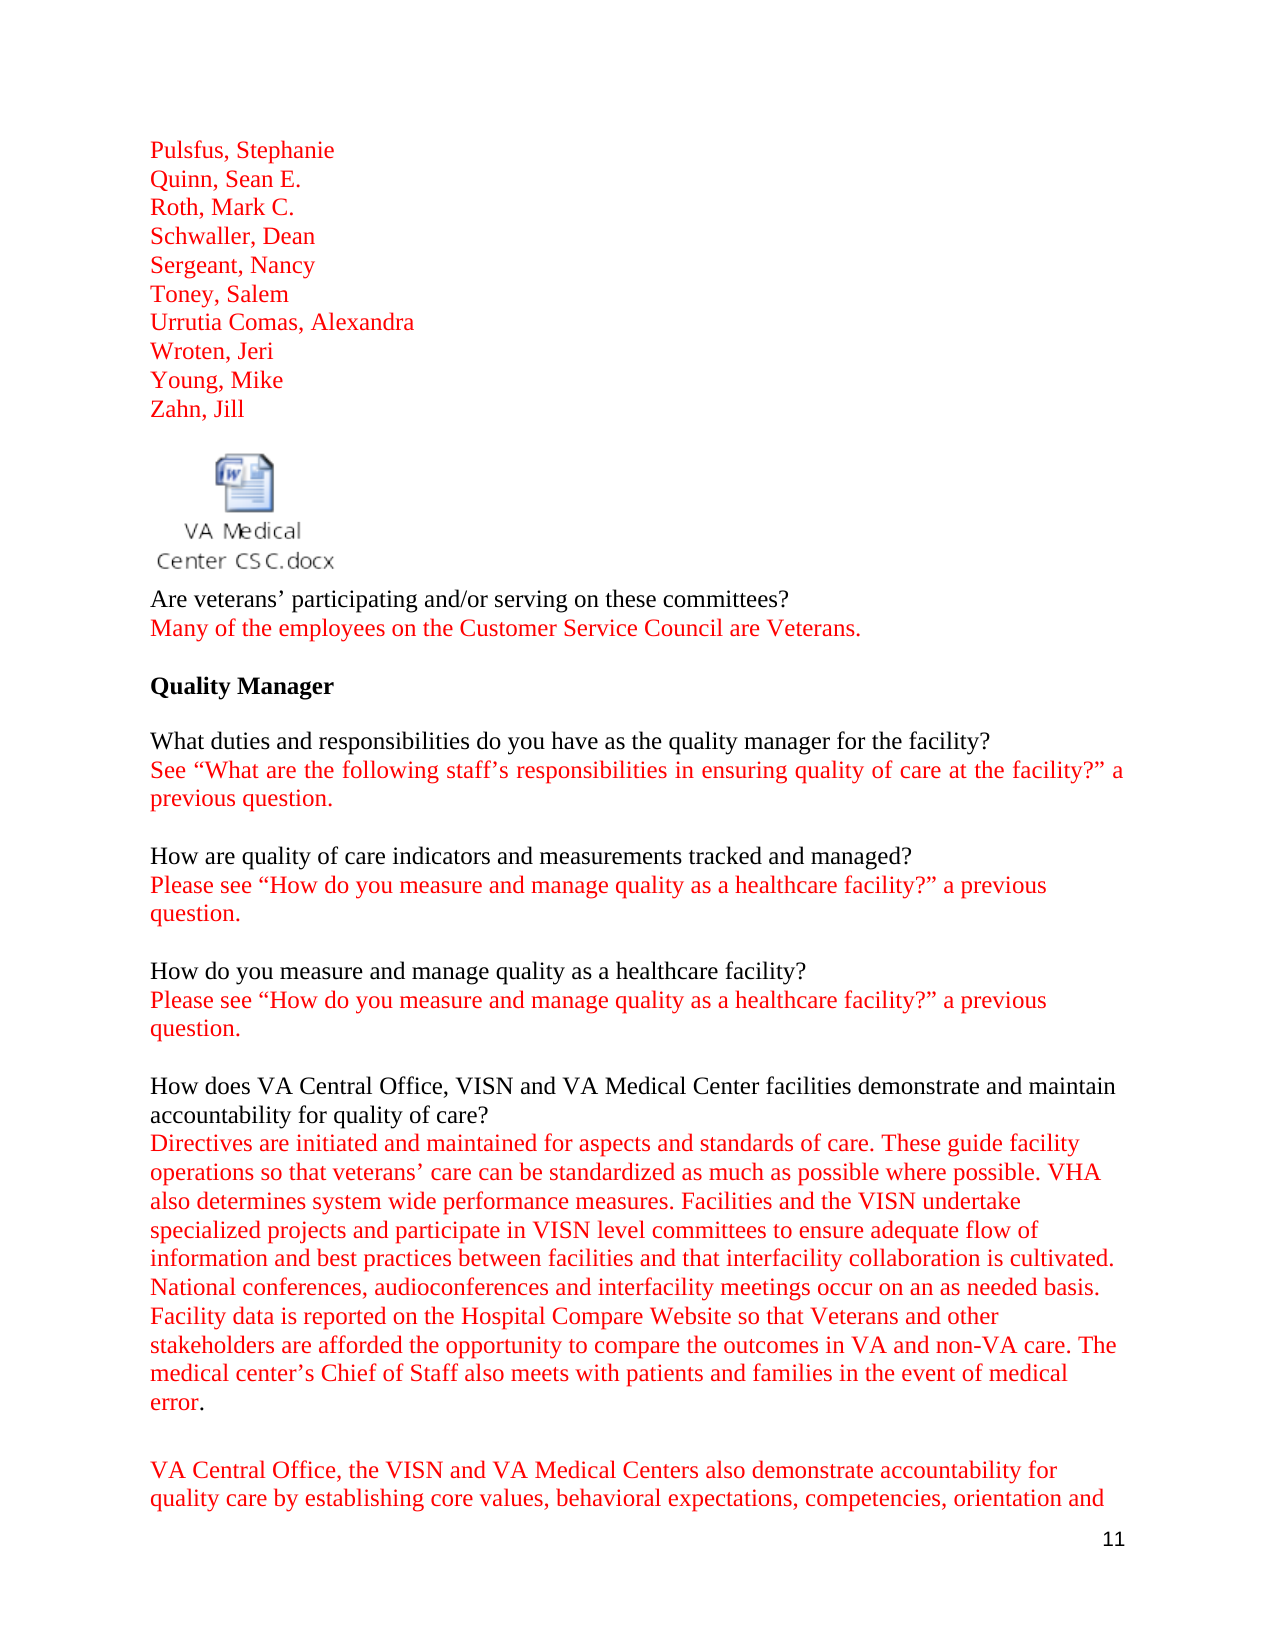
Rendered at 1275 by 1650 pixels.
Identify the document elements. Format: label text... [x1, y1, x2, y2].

text See “What are the following staff’s responsibilities in ensuring quality of care at the facility?” a previous question. [150, 755, 1125, 812]
text How does VA Central Office, VISN and VA Medical Center facilities demonstrate and maintain accountability for quality of care? [150, 1071, 1125, 1128]
text Quality Manager [150, 671, 1125, 699]
text Please see “How do you measure and manage quality as a healthcare facility?” a previous question. [150, 985, 1125, 1042]
text Sergeant, Nancy [150, 250, 1125, 279]
text Wroten, Jeri [150, 336, 1125, 365]
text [150, 1455, 1125, 1512]
text Directives are initiated and maintained for aspects and standards of care. These guide facility operations so that veterans’ care can be standardized as much as possible where possible. VHA also determines system wide performance measures. Facilities and the VISN undertake specialized projects and participate in VISN level committees to ensure adequate flow of information and best practices between facilities and that interfacility collaboration is cultivated. National conferences, audioconferences and interfacility meetings occur on an as needed basis. Facility data is reported on the Hospital Compare Website so that Veterans and other stakeholders are afforded the opportunity to compare the outcomes in VA and non-VA care. The medical center’s Chief of Staff also meets with patients and families in the event of medical error. [150, 1128, 1125, 1416]
text Are veterans’ participating and/or serving on these committees? [150, 584, 1125, 613]
text How are quality of care indicators and measurements tracked and managed? [150, 841, 1125, 870]
text Pulsfus, Stephanie [150, 135, 1125, 164]
text Please see “How do you measure and manage quality as a healthcare facility?” a previous question. [150, 870, 1125, 927]
text Many of the employees on the Customer Service Council are Veterans. [150, 613, 1125, 642]
text How do you measure and manage quality as a healthcare facility? [150, 956, 1125, 985]
text Roth, Mark C. [150, 192, 1125, 221]
text Young, Mike [150, 365, 1125, 394]
text Quinn, Sean E. [150, 164, 1125, 192]
text Toney, Salem [150, 279, 1125, 307]
text Zahn, Jill [150, 394, 1125, 422]
text Urrutia Comas, Alexandra [150, 307, 1125, 336]
text Schwaller, Dean [150, 221, 1125, 250]
text What duties and responsibilities do you have as the quality manager for the facility? [150, 726, 1125, 755]
